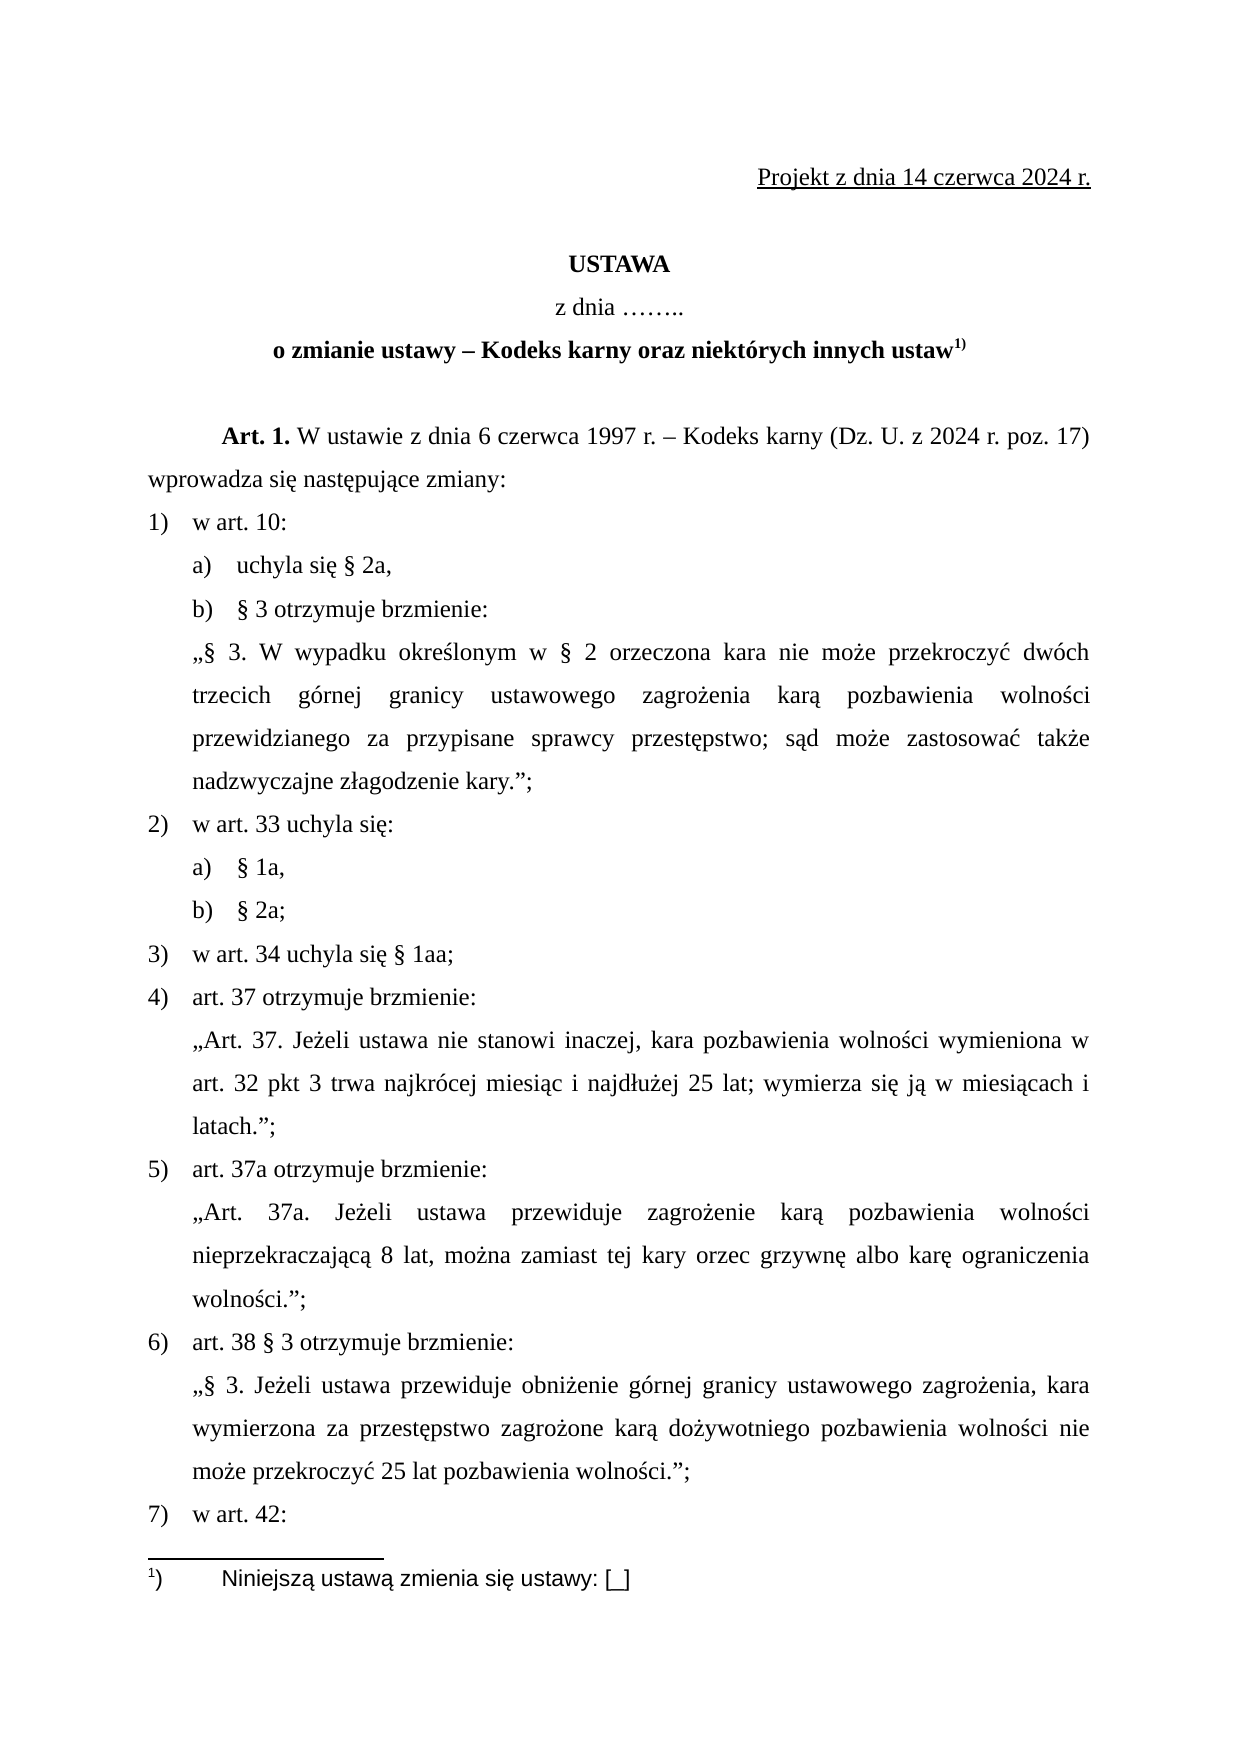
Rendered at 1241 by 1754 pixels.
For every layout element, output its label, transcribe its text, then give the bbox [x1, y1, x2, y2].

list art. 37a otrzymuje brzmienie: [148, 1154, 1091, 1183]
text o zmianie ustawy – Kodeks karny oraz niektórych innych ustaw) [148, 335, 1091, 364]
text „§ 3. W wypadku określonym w § 2 orzeczona kara nie może przekroczyć dwóch trzecich górnej granicy ustawowego zagrożenia karą pozbawienia wolności przewidzianego za przypisane sprawcy przestępstwo; sąd może zastosować także nadzwyczajne złagodzenie kary.”; [192, 637, 1091, 795]
list w art. 33 uchyla się: [148, 809, 1091, 838]
list w art. 34 uchyla się § 1aa; [148, 939, 1091, 967]
text „§ 3. Jeżeli ustawa przewiduje obniżenie górnej granicy ustawowego zagrożenia, kara wymierzona za przestępstwo zagrożone karą dożywotniego pozbawienia wolności nie może przekroczyć 25 lat pozbawienia wolności.”; [192, 1370, 1091, 1485]
text Art. 1. W ustawie z dnia 6 czerwca 1997 r. – Kodeks karny (Dz. U. z 2024 r. poz. 17) wprowadza się następujące zmiany: [148, 421, 1091, 493]
list art. 38 § 3 otrzymuje brzmienie: [148, 1327, 1091, 1356]
text „Art. 37. Jeżeli ustawa nie stanowi inaczej, kara pozbawienia wolności wymieniona w art. 32 pkt 3 trwa najkrócej miesiąc i najdłużej 25 lat; wymierza się ją w miesiącach i latach.”; [192, 1025, 1091, 1140]
text Projekt z dnia 14 czerwca 2024 r. [148, 162, 1091, 191]
text z dnia …….. [148, 292, 1091, 321]
list art. 37 otrzymuje brzmienie: [148, 982, 1091, 1011]
list § 1a, [192, 852, 1091, 881]
list w art. 10: [148, 507, 1091, 536]
list § 2a; [192, 896, 1091, 924]
text „Art. 37a. Jeżeli ustawa przewiduje zagrożenie karą pozbawienia wolności nieprzekraczającą 8 lat, można zamiast tej kary orzec grzywnę albo karę ograniczenia wolności.”; [192, 1197, 1091, 1312]
list § 3 otrzymuje brzmienie: [192, 594, 1091, 622]
text USTAWA [148, 249, 1091, 277]
list w art. 42: [148, 1499, 1091, 1528]
list uchyla się § 2a, [192, 551, 1091, 579]
